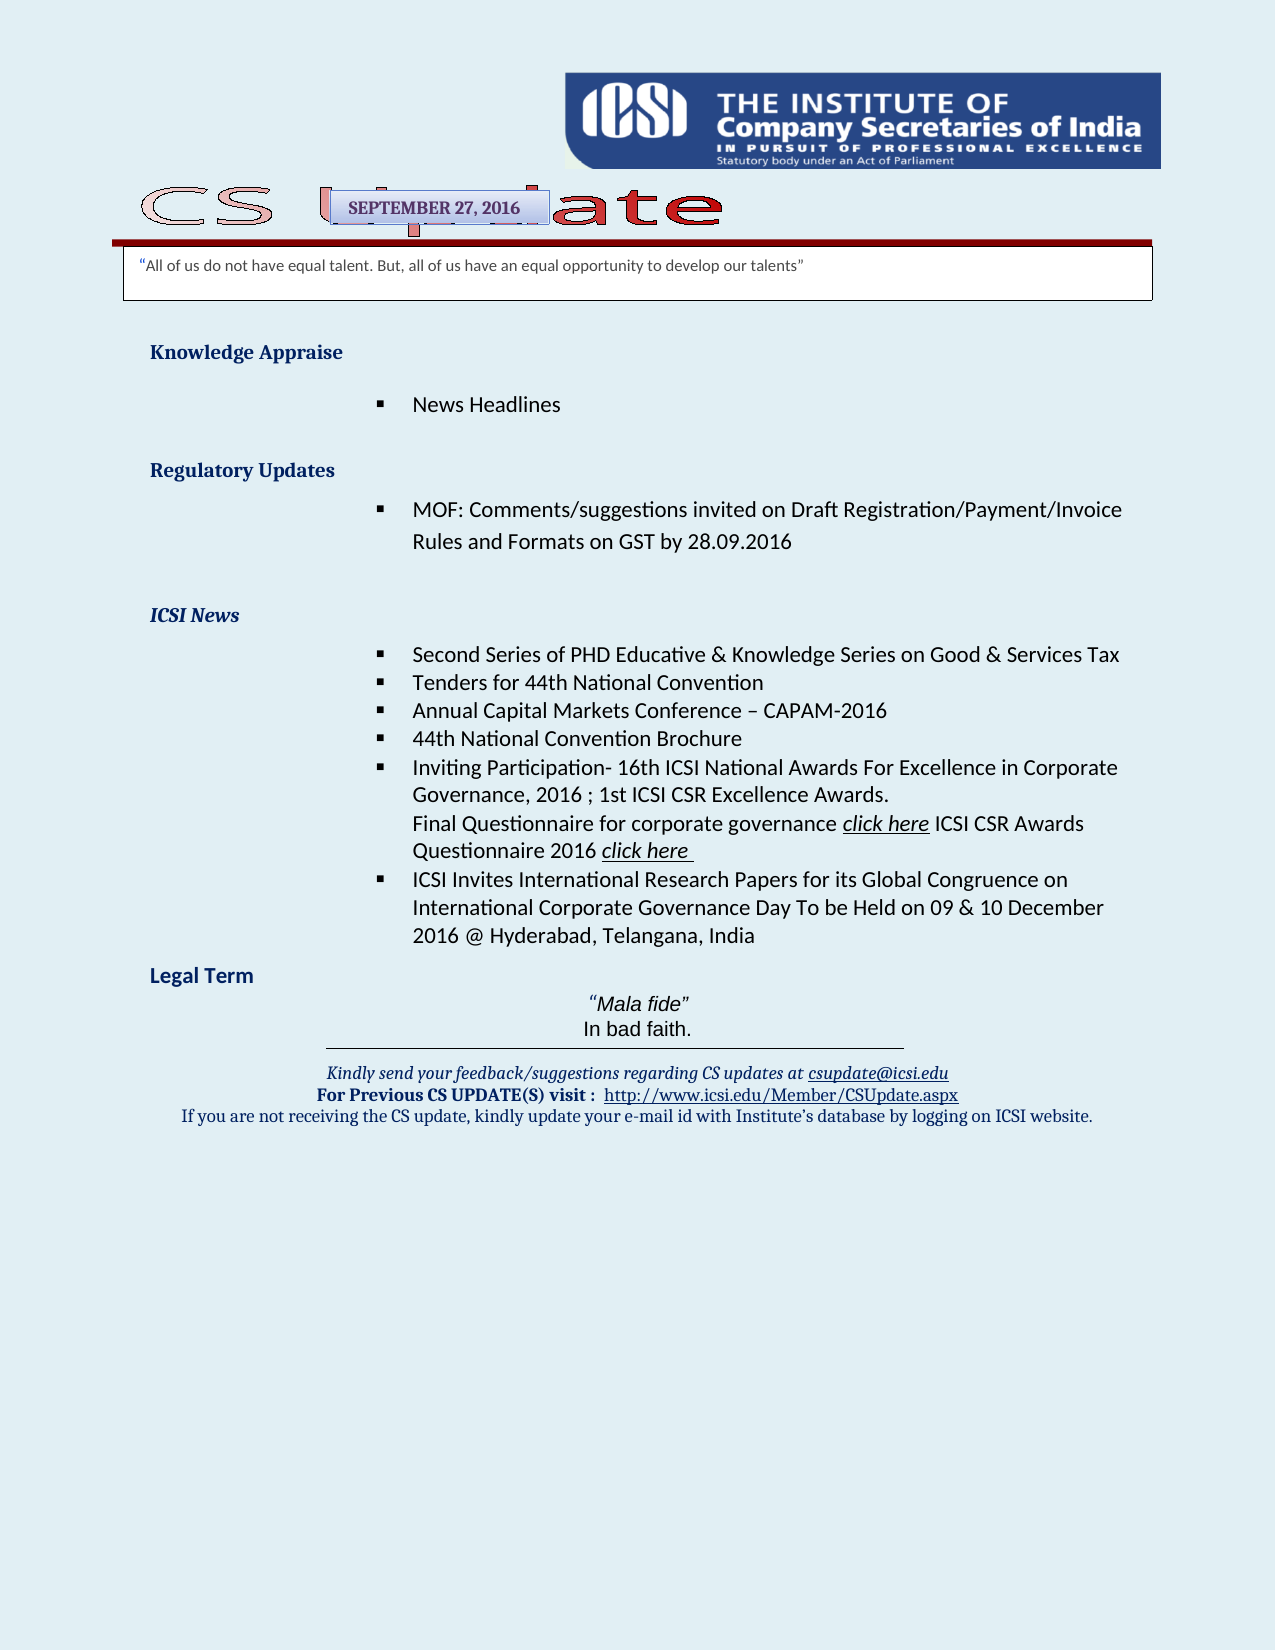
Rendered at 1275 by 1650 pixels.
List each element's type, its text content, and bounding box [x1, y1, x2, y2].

text Legal Term [150, 961, 1125, 989]
text In bad faith. [150, 1017, 1125, 1041]
list Second Series of PHD Educative & Knowledge Series on Good & Services Tax [375, 641, 1125, 668]
text If you are not receiving the CS update, kindly update your e-mail id with Institute’s database by logging on ICSI website. [150, 1106, 1125, 1127]
list News Headlines [375, 390, 1125, 418]
text Knowledge Appraise [150, 341, 1108, 365]
text “Mala fide” [150, 989, 1125, 1017]
text For Previous CS UPDATE(S) visit : http://www.icsi.edu/Member/CSUpdate.aspx [150, 1084, 1125, 1106]
text ICSI News [150, 604, 1125, 628]
list Tenders for 44th National Convention [375, 668, 1125, 697]
list Inviting Participation- 16th ICSI National Awards For Excellence in Corporate Governance, 2016 ; 1st ICSI CSR Excellence Awards. Final Questionnaire for corporate governance click here ICSI CSR Awards Questionnaire 2016 click here [375, 753, 1125, 865]
list MOF: Comments/suggestions invited on Draft Registration/Payment/Invoice Rules and Formats on GST by 28.09.2016 [375, 495, 1125, 555]
list Annual Capital Markets Conference – CAPAM-2016 [375, 697, 1125, 724]
list 44th National Convention Brochure [375, 724, 1125, 753]
text Regulatory Updates [150, 458, 1125, 482]
text Kindly send your feedback/suggestions regarding CS updates at csupdate@icsi.edu [150, 1041, 1125, 1084]
list ICSI Invites International Research Papers for its Global Congruence on International Corporate Governance Day To be Held on 09 & 10 December 2016 @ Hyderabad, Telangana, India [375, 865, 1125, 949]
picture [971, 72, 1161, 172]
